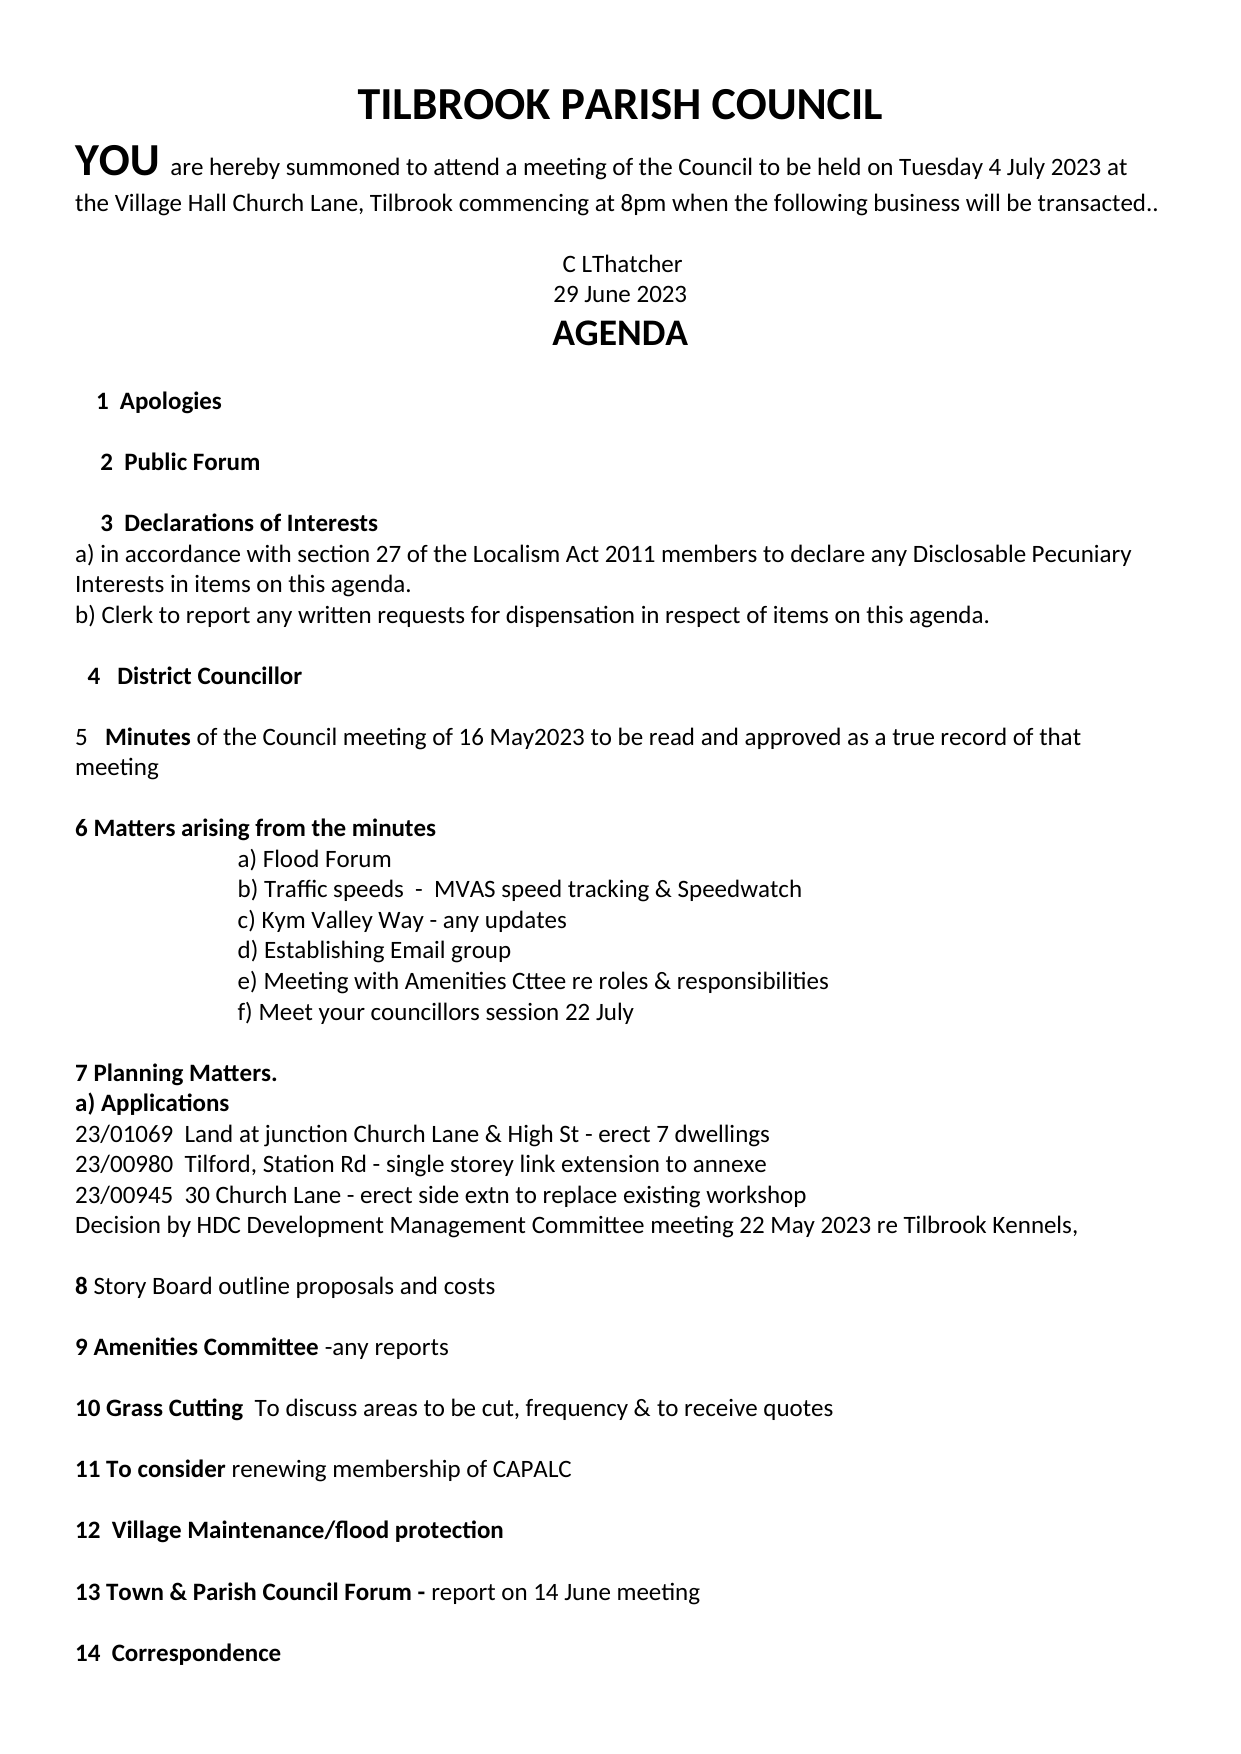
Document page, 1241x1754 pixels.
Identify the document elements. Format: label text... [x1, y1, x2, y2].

list Flood Forum [237, 843, 1165, 874]
list 2 Public Forum [75, 446, 1165, 477]
list 23/00945 30 Church Lane - erect side extn to replace existing workshop [75, 1179, 1165, 1209]
list Meet your councillors session 22 July [237, 996, 1165, 1026]
list in accordance with section 27 of the Localism Act 2011 members to declare any Disclosable Pecuniary Interests in items on this agenda. [75, 538, 1165, 599]
list Kym Valley Way - any updates [237, 904, 1165, 935]
list Establishing Email group [237, 935, 1165, 965]
list 3 Declarations of Interests [75, 507, 1165, 538]
list 5 Minutes of the Council meeting of 16 May2023 to be read and approved as a true record of that meeting [75, 721, 1165, 782]
list 23/01069 Land at junction Church Lane & High St - erect 7 dwellings [75, 1118, 1165, 1148]
list Meeting with Amenities Cttee re roles & responsibilities [237, 965, 1165, 996]
list 4 District Councillor [75, 660, 1165, 691]
list Clerk to report any written requests for dispensation in respect of items on this agenda. [75, 599, 1165, 629]
list 8 Story Board outline proposals and costs [75, 1270, 1165, 1301]
list Traffic speeds - MVAS speed tracking & Speedwatch [237, 874, 1165, 904]
list 12 Village Maintenance/flood protection [75, 1514, 1165, 1545]
list Applications [75, 1087, 1165, 1118]
text TILBROOK PARISH COUNCIL [75, 75, 1165, 131]
text AGENDA [75, 309, 1165, 355]
list 11 To consider renewing membership of CAPALC [75, 1453, 1165, 1484]
text C LThatcher [75, 248, 1165, 278]
list 10 Grass Cutting To discuss areas to be cut, frequency & to receive quotes [75, 1392, 1165, 1423]
text 29 June 2023 [75, 278, 1165, 309]
list 1 Apologies [96, 385, 1165, 416]
list 14 Correspondence [75, 1637, 1165, 1667]
list 13 Town & Parish Council Forum - report on 14 June meeting [75, 1576, 1165, 1606]
text YOU are hereby summoned to attend a meeting of the Council to be held on Tuesday 4 July 2023 at the Village Hall Church Lane, Tilbrook commencing at 8pm when the following business will be transacted.. [75, 131, 1165, 217]
list 9 Amenities Committee -any reports [75, 1331, 1165, 1362]
list 23/00980 Tilford, Station Rd - single storey link extension to annexe [75, 1148, 1165, 1179]
list 6 Matters arising from the minutes [75, 813, 1165, 843]
list 7 Planning Matters. [75, 1057, 1165, 1087]
list Decision by HDC Development Management Committee meeting 22 May 2023 re Tilbrook Kennels, [75, 1209, 1165, 1240]
